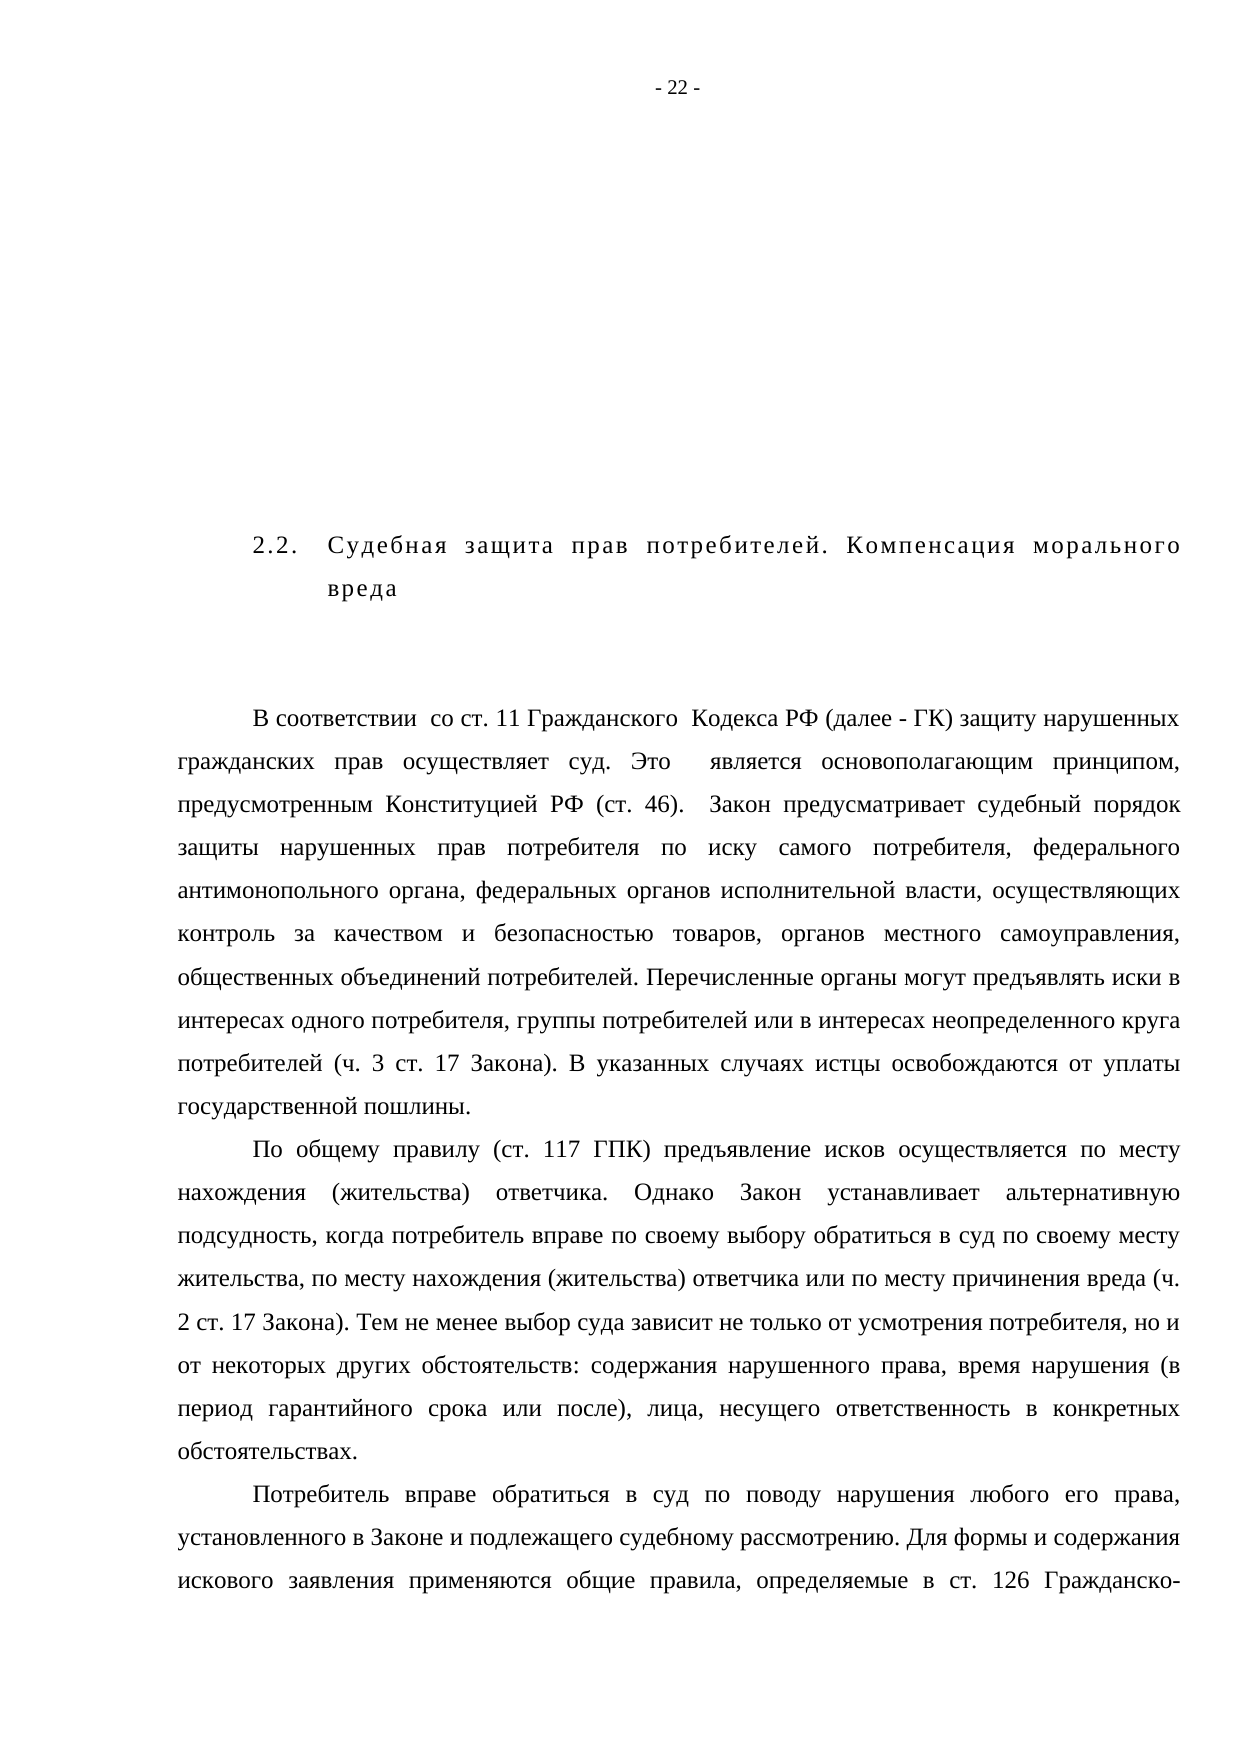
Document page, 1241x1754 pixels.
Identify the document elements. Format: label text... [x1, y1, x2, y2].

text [177, 1479, 1181, 1594]
list Судебная защита прав потребителей. Компенсация морального вреда [252, 530, 1181, 602]
text В соответствии со ст. 11 Гражданского Кодекса РФ (далее - ГК) защиту нарушенных гражданских прав осуществляет суд. Это является основополагающим принципом, предусмотренным Конституцией РФ (ст. 46). Закон предусматривает судебный порядок защиты нарушенных прав потребителя по иску самого потребителя, федерального антимонопольного органа, федеральных органов исполнительной власти, осуществляющих контроль за качеством и безопасностью товаров, органов местного самоуправления, общественных объединений потребителей. Перечисленные органы могут предъявлять иски в интересах одного потребителя, группы потребителей или в интересах неопределенного круга потребителей (ч. 3 ст. 17 Закона). В указанных случаях истцы освобождаются от уплаты государственной пошлины. [177, 703, 1181, 1120]
text По общему правилу (ст. 117 ГПК) предъявление исков осуществляется по месту нахождения (жительства) ответчика. Однако Закон устанавливает альтернативную подсудность, когда потребитель вправе по своему выбору обратиться в суд по своему месту жительства, по месту нахождения (жительства) ответчика или по месту причинения вреда (ч. 2 ст. 17 Закона). Тем не менее выбор суда зависит не только от усмотрения потребителя, но и от некоторых других обстоятельств: содержания нарушенного права, время нарушения (в период гарантийного срока или после), лица, несущего ответственность в конкретных обстоятельствах. [177, 1134, 1181, 1465]
